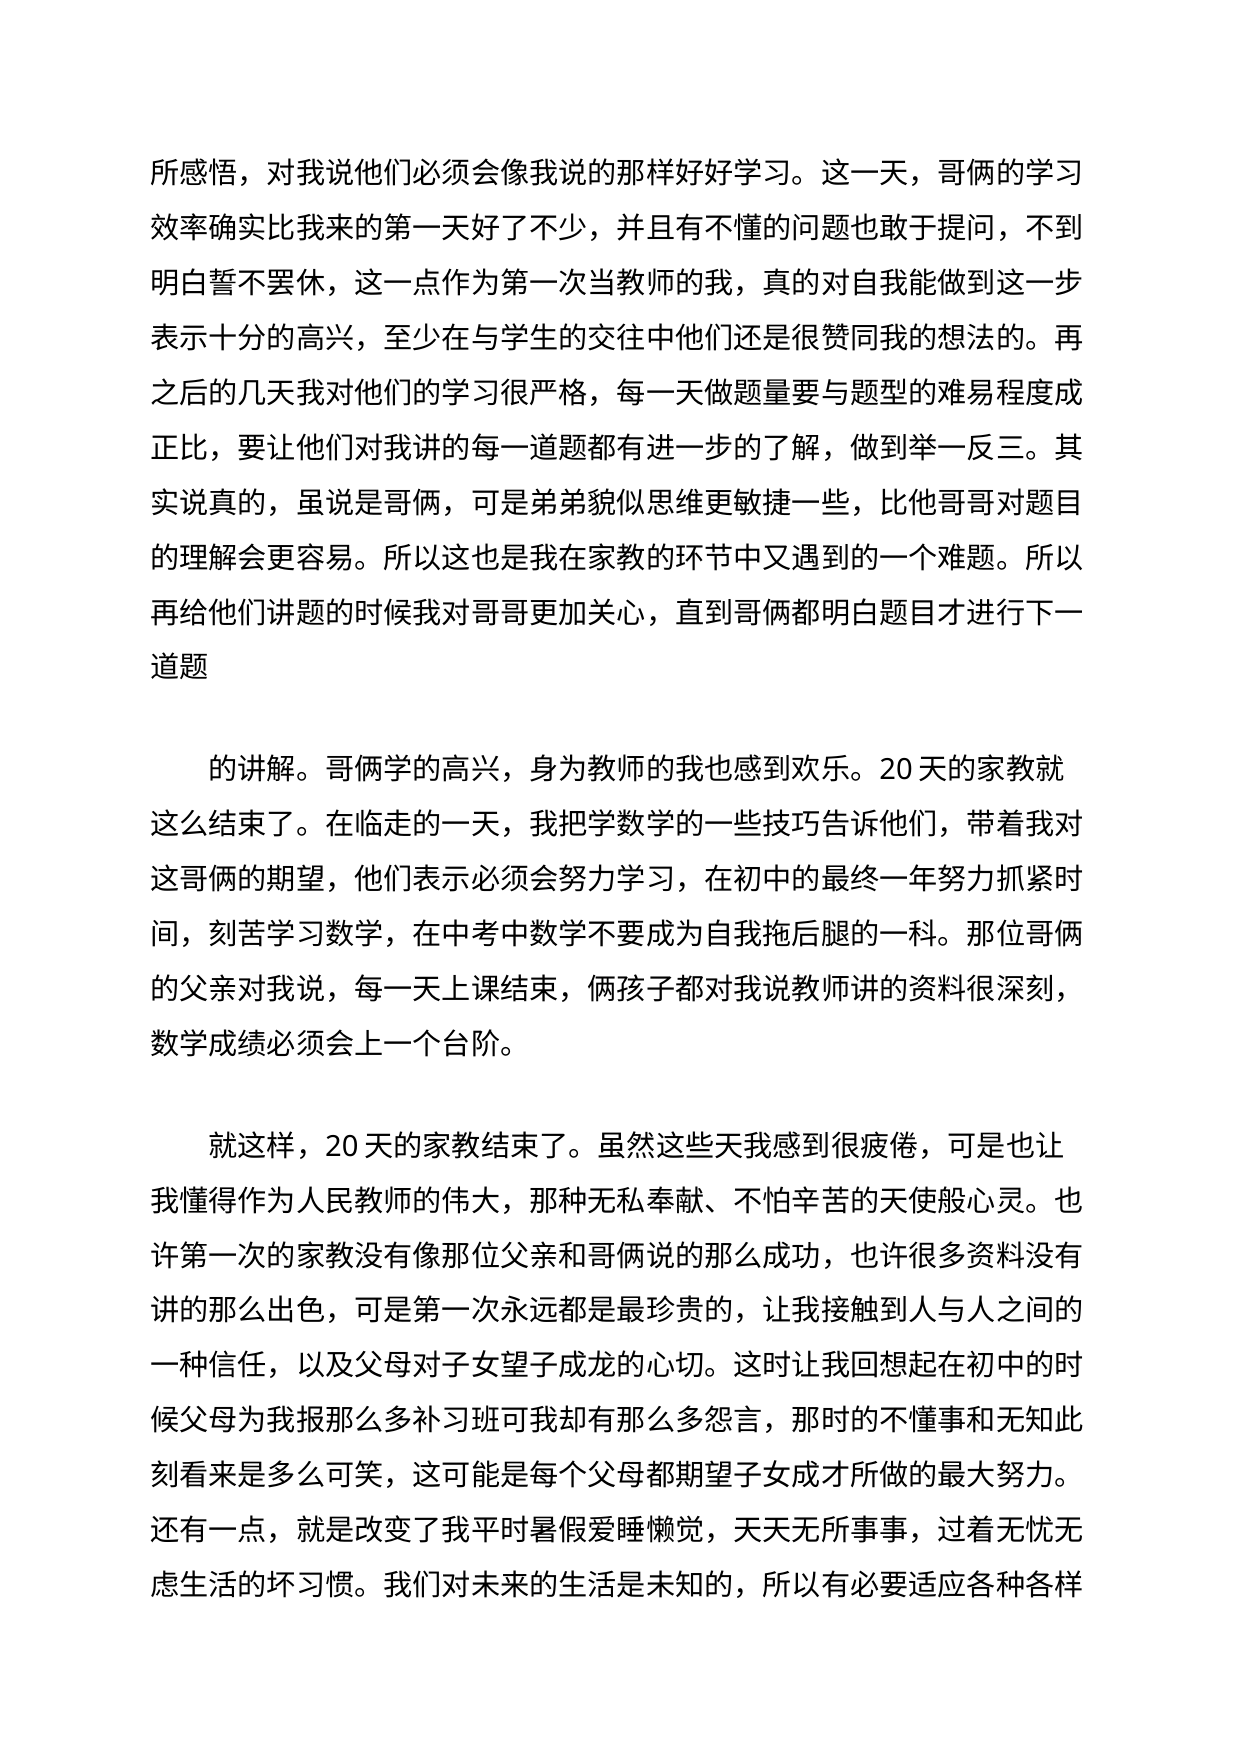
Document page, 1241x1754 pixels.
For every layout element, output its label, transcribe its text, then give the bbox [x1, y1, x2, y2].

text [150, 150, 1090, 686]
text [150, 1122, 1090, 1604]
text 的讲解。哥俩学的高兴，身为教师的我也感到欢乐。20天的家教就这么结束了。在临走的一天，我把学数学的一些技巧告诉他们，带着我对这哥俩的期望，他们表示必须会努力学习，在初中的最终一年努力抓紧时间，刻苦学习数学，在中考中数学不要成为自我拖后腿的一科。那位哥俩的父亲对我说，每一天上课结束，俩孩子都对我说教师讲的资料很深刻，数学成绩必须会上一个台阶。 [150, 746, 1090, 1063]
